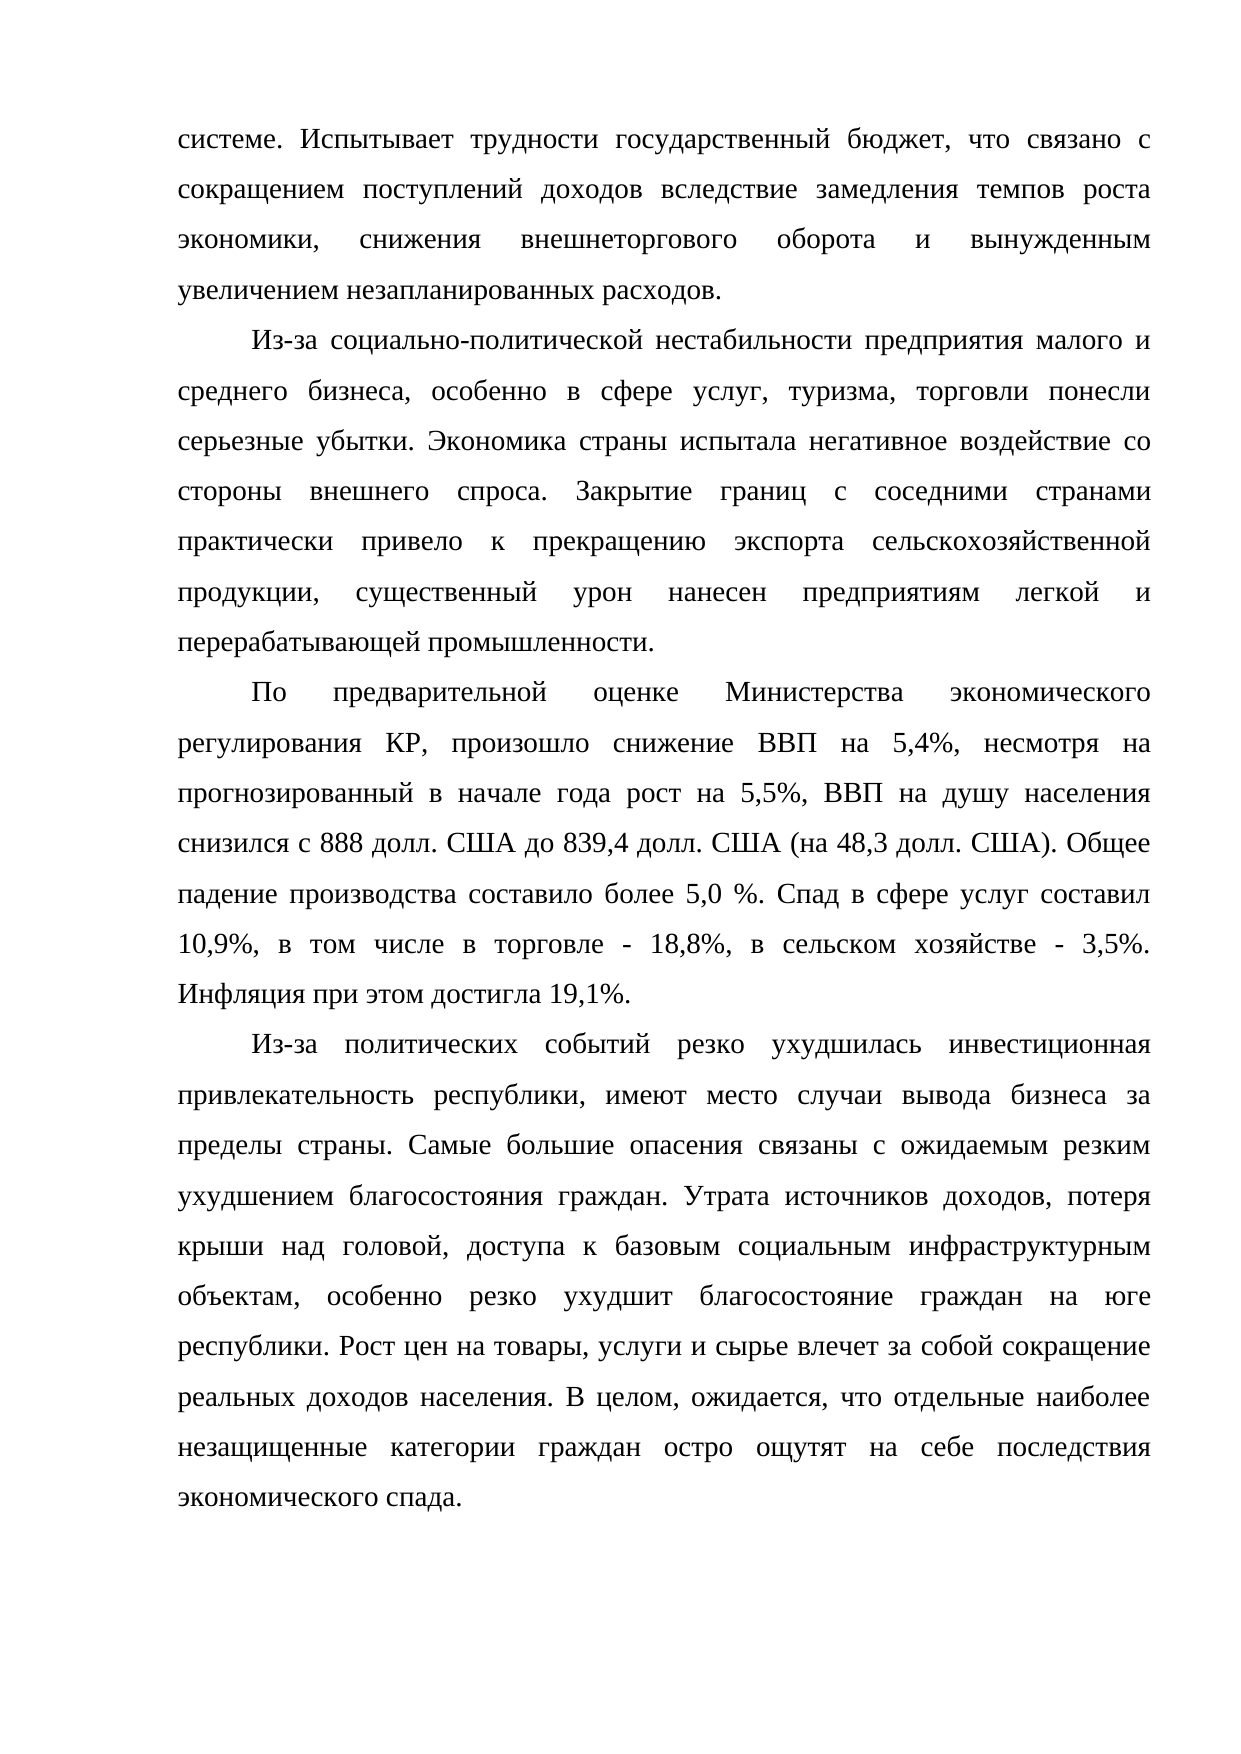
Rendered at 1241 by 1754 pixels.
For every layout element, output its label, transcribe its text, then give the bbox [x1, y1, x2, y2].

text Из-за социально-политической нестабильности предприятия малого и среднего бизнеса, особенно в сфере услуг, туризма, торговли понесли серьезные убытки. Экономика страны испытала негативное воздействие со стороны внешнего спроса. Закрытие границ с соседними странами практически привело к прекращению экспорта сельскохозяйственной продукции, существенный урон нанесен предприятиям легкой и перерабатывающей промышленности. [177, 322, 1152, 658]
text Из-за политических событий резко ухудшилась инвестиционная привлекательность республики, имеют место случаи вывода бизнеса за пределы страны. Самые большие опасения связаны с ожидаемым резким ухудшением благосостояния граждан. Утрата источников доходов, потеря крыши над головой, доступа к базовым социальным инфраструктурным объектам, особенно резко ухудшит благосостояние граждан на юге республики. Рост цен на товары, услуги и сырье влечет за собой сокращение реальных доходов населения. В целом, ожидается, что отдельные наиболее незащищенные категории граждан остро ощутят на себе последствия экономического спада. [177, 1027, 1152, 1513]
text По предварительной оценке Министерства экономического регулирования КР, произошло снижение ВВП на 5,4%, несмотря на прогнозированный в начале года рост на 5,5%, ВВП на душу населения снизился с 888 долл. США до 839,4 долл. США (на 48,3 долл. США). Общее падение производства составило более 5,0 %. Спад в сфере услуг составил 10,9%, в том числе в торговле - 18,8%, в сельском хозяйстве - 3,5%. Инфляция при этом достигла 19,1%. [177, 674, 1152, 1010]
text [177, 121, 1152, 306]
